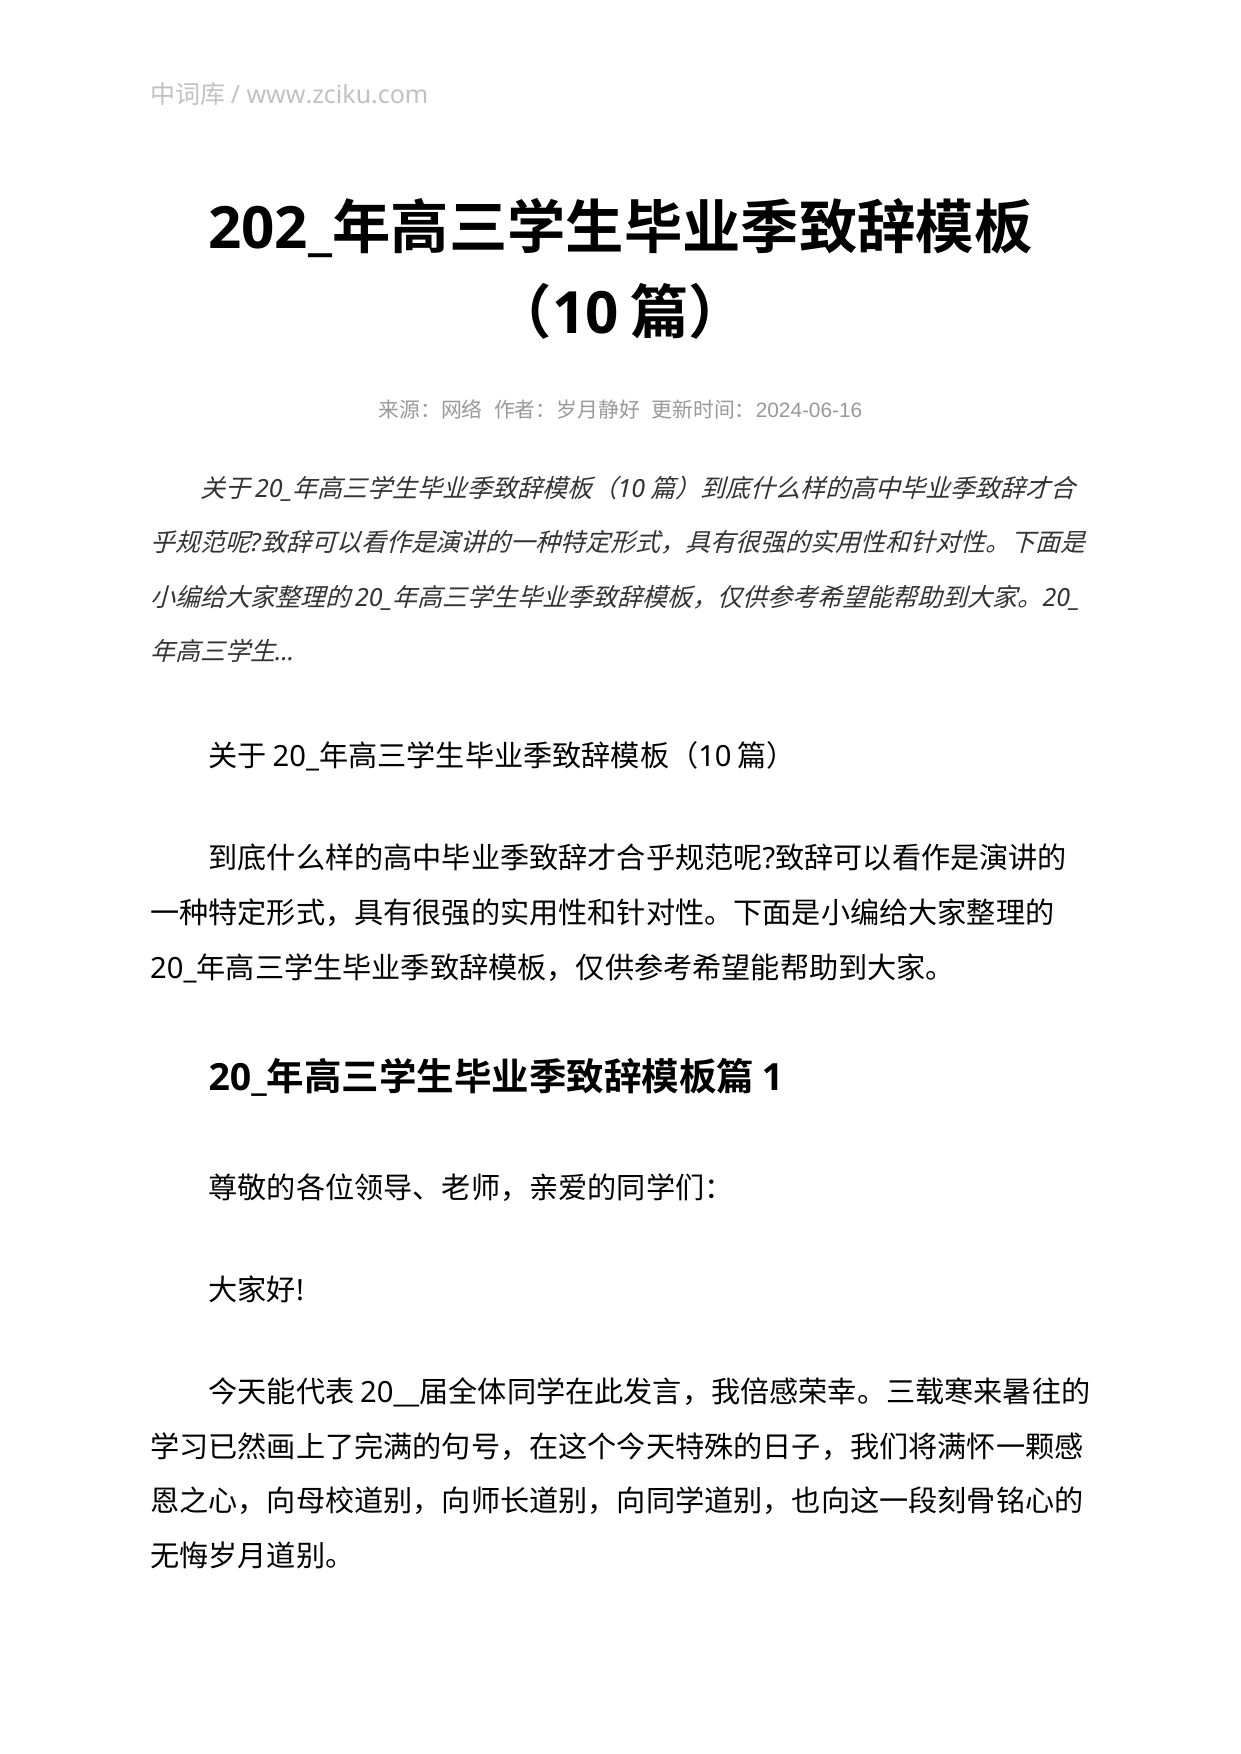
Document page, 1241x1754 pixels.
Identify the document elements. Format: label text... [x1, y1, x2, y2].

text 大家好! [150, 1266, 1090, 1308]
text 关于20_年高三学生毕业季致辞模板（10篇）到底什么样的高中毕业季致辞才合乎规范呢?致辞可以看作是演讲的一种特定形式，具有很强的实用性和针对性。下面是小编给大家整理的20_年高三学生毕业季致辞模板，仅供参考希望能帮助到大家。20_年高三学生... [150, 468, 1090, 668]
text 来源：网络 作者：岁月静好 更新时间：2024-06-16 [150, 398, 1090, 422]
subtitle 202_年高三学生毕业季致辞模板（10篇） [150, 181, 1090, 351]
text 到底什么样的高中毕业季致辞才合乎规范呢?致辞可以看作是演讲的一种特定形式，具有很强的实用性和针对性。下面是小编给大家整理的20_年高三学生毕业季致辞模板，仅供参考希望能帮助到大家。 [150, 835, 1090, 987]
text 关于20_年高三学生毕业季致辞模板（10篇） [150, 733, 1090, 775]
text 尊敬的各位领导、老师，亲爱的同学们： [150, 1164, 1090, 1207]
text 今天能代表20__届全体同学在此发言，我倍感荣幸。三载寒来暑往的学习已然画上了完满的句号，在这个今天特殊的日子，我们将满怀一颗感恩之心，向母校道别，向师长道别，向同学道别，也向这一段刻骨铭心的无悔岁月道别。 [150, 1368, 1090, 1575]
text 20_年高三学生毕业季致辞模板篇1 [150, 1047, 1090, 1101]
